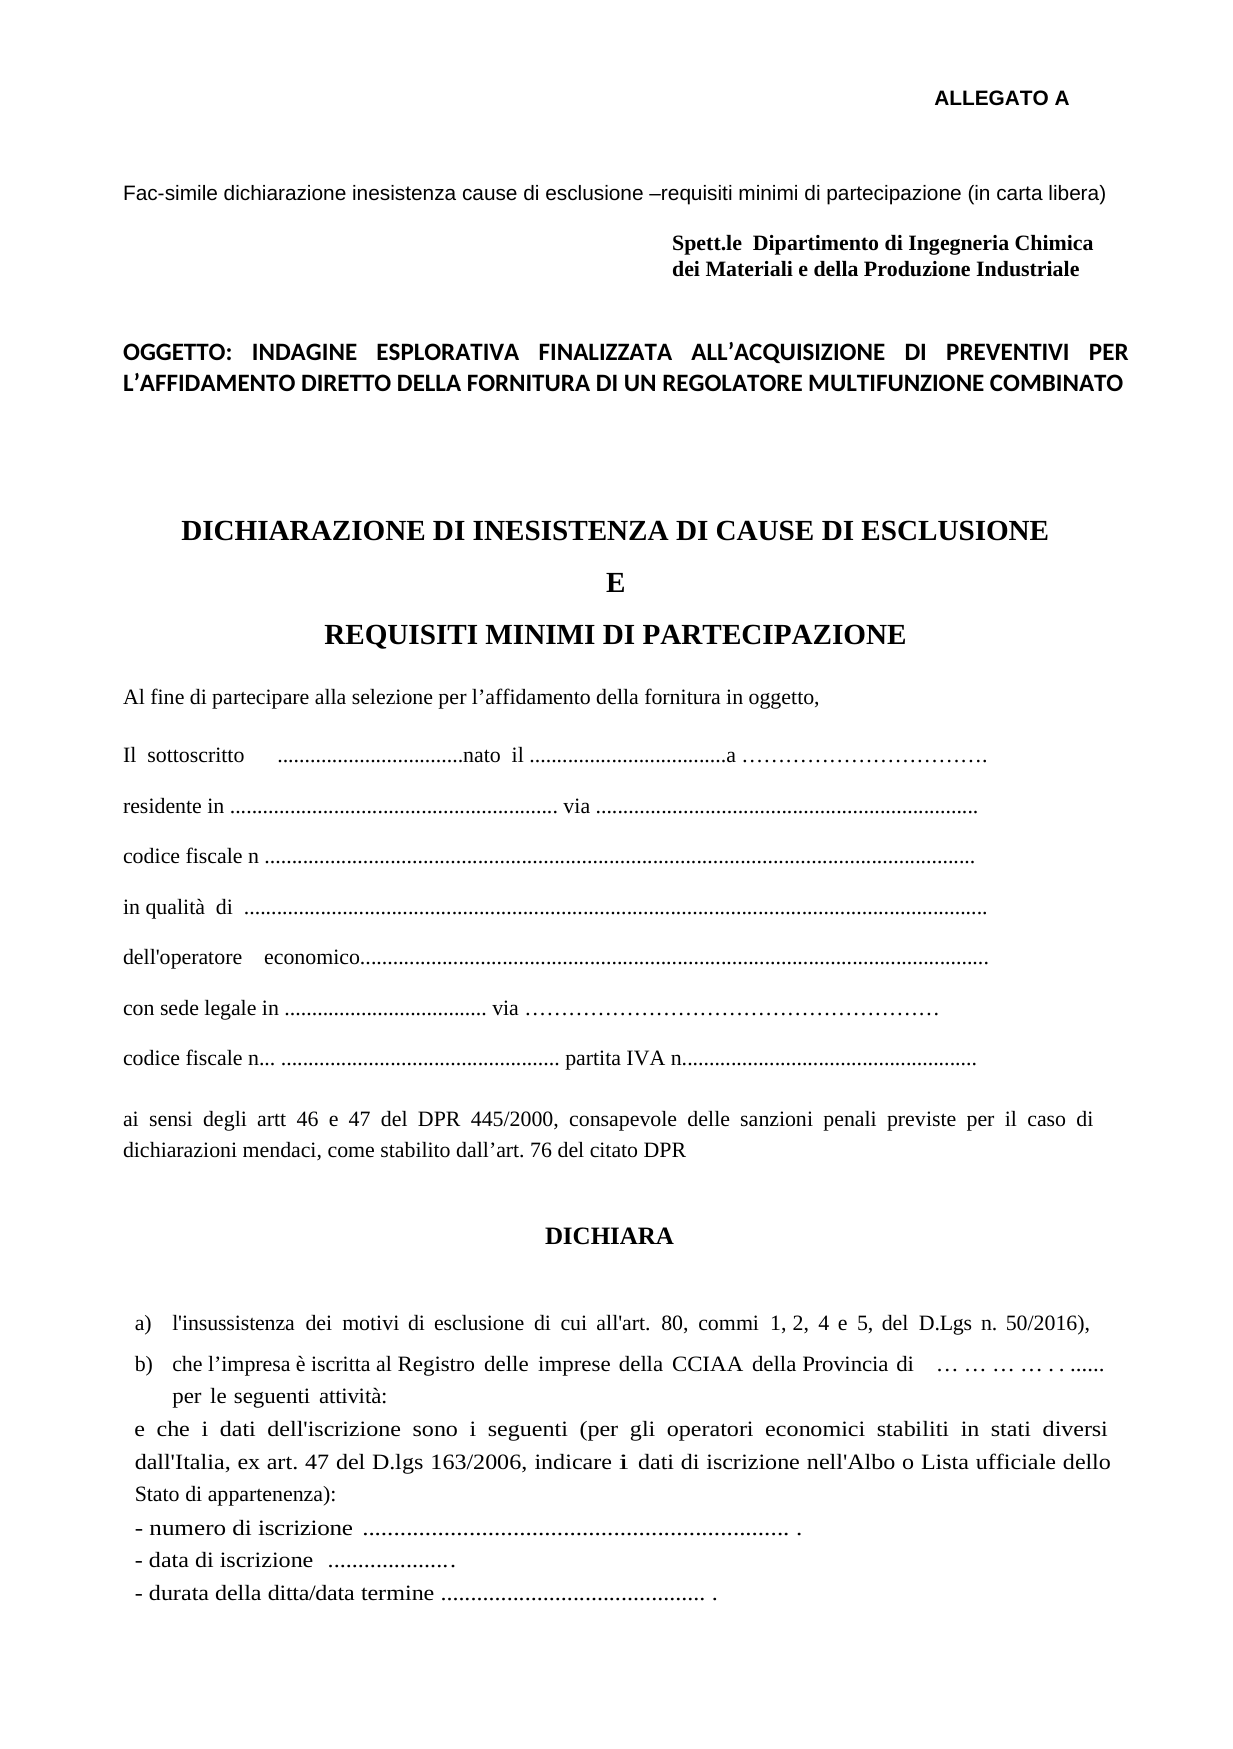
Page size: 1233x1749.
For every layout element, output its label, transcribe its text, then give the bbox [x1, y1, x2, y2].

text Fac-simile dichiarazione inesistenza cause di esclusione –requisiti minimi di partecipazione (in carta libera) [123, 181, 1130, 205]
text Al fine di partecipare alla selezione per l’affidamento della fornitura in oggetto, [123, 684, 1130, 709]
text residente in ............................................................ via ...................................................................... [123, 793, 1130, 818]
text Spett.le Dipartimento di Ingegneria Chimica [639, 230, 1130, 256]
text - numero di iscrizione .................................................................... . [134, 1514, 1130, 1540]
text DICHIARA [123, 1221, 1096, 1250]
text codice fiscale n... ................................................... partita IVA n...................................................... [123, 1045, 1130, 1070]
text con sede legale in ..................................... via ………………………………………………… [123, 994, 1130, 1020]
list che l’impresa è iscritta al Registro delle imprese della CCIAA della Provincia di …………........ per le seguenti attività: [134, 1351, 1112, 1408]
text DICHIARAZIONE DI INESISTENZA DI CAUSE DI ESCLUSIONE [134, 513, 1096, 546]
text - durata della ditta/data termine ............................................ . [134, 1580, 1130, 1605]
text ALLEGATO A [934, 85, 1130, 109]
text ai sensi degli artt 46 e 47 del DPR 445/2000, consapevole delle sanzioni penali previste per il caso di dichiarazioni mendaci, come stabilito dall’art. 76 del citato DPR [123, 1106, 1096, 1162]
text - data di iscrizione ..................... [134, 1547, 1130, 1572]
text dell'operatore economico................................................................................................................... [123, 944, 1130, 969]
text E [134, 565, 1096, 599]
text in qualità di ........................................................................................................................................ [123, 894, 1130, 919]
list l'insussistenza dei motivi di esclusione di cui all'art. 80, commi 1, 2, 4 e 5, del D.Lgs n. 50/2016), [134, 1309, 1112, 1335]
text Il sottoscritto ..................................nato il ....................................a ……………………………. [123, 742, 1130, 768]
text REQUISITI MINIMI DI PARTECIPAZIONE [134, 617, 1096, 651]
text codice fiscale n .................................................................................................................................. [123, 843, 1130, 868]
text dei Materiali e della Produzione Industriale [565, 256, 1130, 281]
text OGGETTO: INDAGINE ESPLORATIVA FINALIZZATA ALL’ACQUISIZIONE DI PREVENTIVI PER L’AFFIDAMENTO DIRETTO DELLA FORNITURA DI UN REGOLATORE MULTIFUNZIONE COMBINATO [123, 337, 1130, 398]
text e che i dati dell'iscrizione sono i seguenti (per gli operatori economici stabiliti in stati diversi dall'Italia, ex art. 47 del D.lgs 163/2006, indicare i dati di iscrizione nell'Albo o Lista ufficiale dello Stato di appartenenza): [134, 1416, 1111, 1507]
